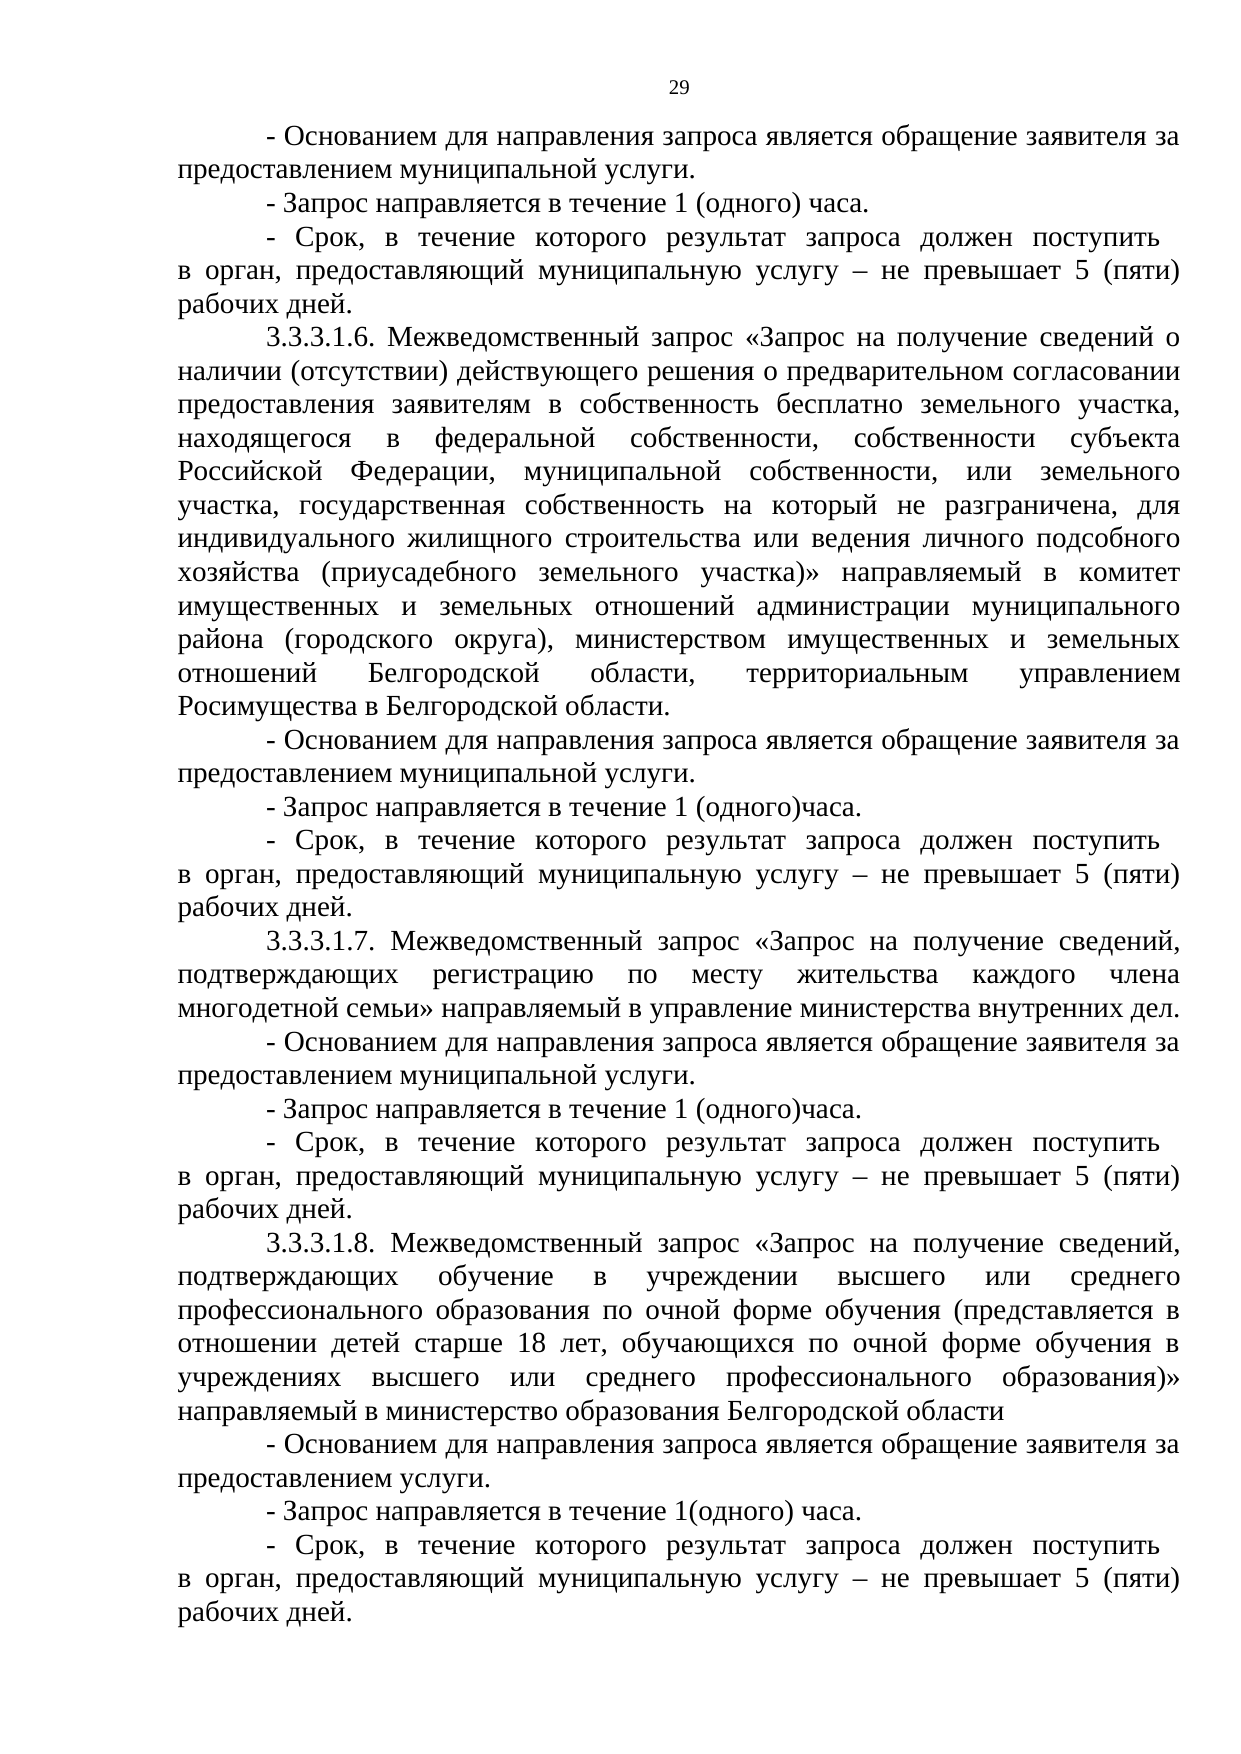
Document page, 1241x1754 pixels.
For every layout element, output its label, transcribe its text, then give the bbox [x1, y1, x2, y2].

text - Срок, в течение которого результат запроса должен поступить в орган, предоставляющий муниципальную услугу – не превышает 5 (пяти) рабочих дней. [177, 219, 1181, 319]
text - Срок, в течение которого результат запроса должен поступить в орган, предоставляющий муниципальную услугу – не превышает 5 (пяти) рабочих дней. [177, 822, 1181, 923]
text - Основанием для направления запроса является обращение заявителя за предоставлением услуги. [177, 1426, 1181, 1493]
text - Основанием для направления запроса является обращение заявителя за предоставлением муниципальной услуги. [177, 118, 1181, 185]
text - Основанием для направления запроса является обращение заявителя за предоставлением муниципальной услуги. [177, 722, 1181, 789]
text - Запрос направляется в течение 1 (одного)часа. [177, 789, 1181, 822]
text 3.3.3.1.6. Межведомственный запрос «Запрос на получение сведений о наличии (отсутствии) действующего решения о предварительном согласовании предоставления заявителям в собственность бесплатно земельного участка, находящегося в федеральной собственности, собственности субъекта Российской Федерации, муниципальной собственности, или земельного участка, государственная собственность на который не разграничена, для индивидуального жилищного строительства или ведения личного подсобного хозяйства (приусадебного земельного участка)» направляемый в комитет имущественных и земельных отношений администрации муниципального района (городского округа), министерством имущественных и земельных отношений Белгородской области, территориальным управлением Росимущества в Белгородской области. [177, 319, 1181, 722]
text - Запрос направляется в течение 1 (одного)часа. [177, 1091, 1181, 1124]
text - Срок, в течение которого результат запроса должен поступить в орган, предоставляющий муниципальную услугу – не превышает 5 (пяти) рабочих дней. [177, 1124, 1181, 1225]
text 3.3.3.1.7. Межведомственный запрос «Запрос на получение сведений, подтверждающих регистрацию по месту жительства каждого члена многодетной семьи» направляемый в управление министерства внутренних дел. [177, 923, 1181, 1024]
text 3.3.3.1.8. Межведомственный запрос «Запрос на получение сведений, подтверждающих обучение в учреждении высшего или среднего профессионального образования по очной форме обучения (представляется в отношении детей старше 18 лет, обучающихся по очной форме обучения в учреждениях высшего или среднего профессионального образования)» направляемый в министерство образования Белгородской области [177, 1225, 1181, 1426]
text - Запрос направляется в течение 1(одного) часа. [177, 1493, 1181, 1527]
text - Запрос направляется в течение 1 (одного) часа. [177, 185, 1181, 219]
text - Основанием для направления запроса является обращение заявителя за предоставлением муниципальной услуги. [177, 1024, 1181, 1091]
text - Срок, в течение которого результат запроса должен поступить в орган, предоставляющий муниципальную услугу – не превышает 5 (пяти) рабочих дней. [177, 1527, 1181, 1627]
